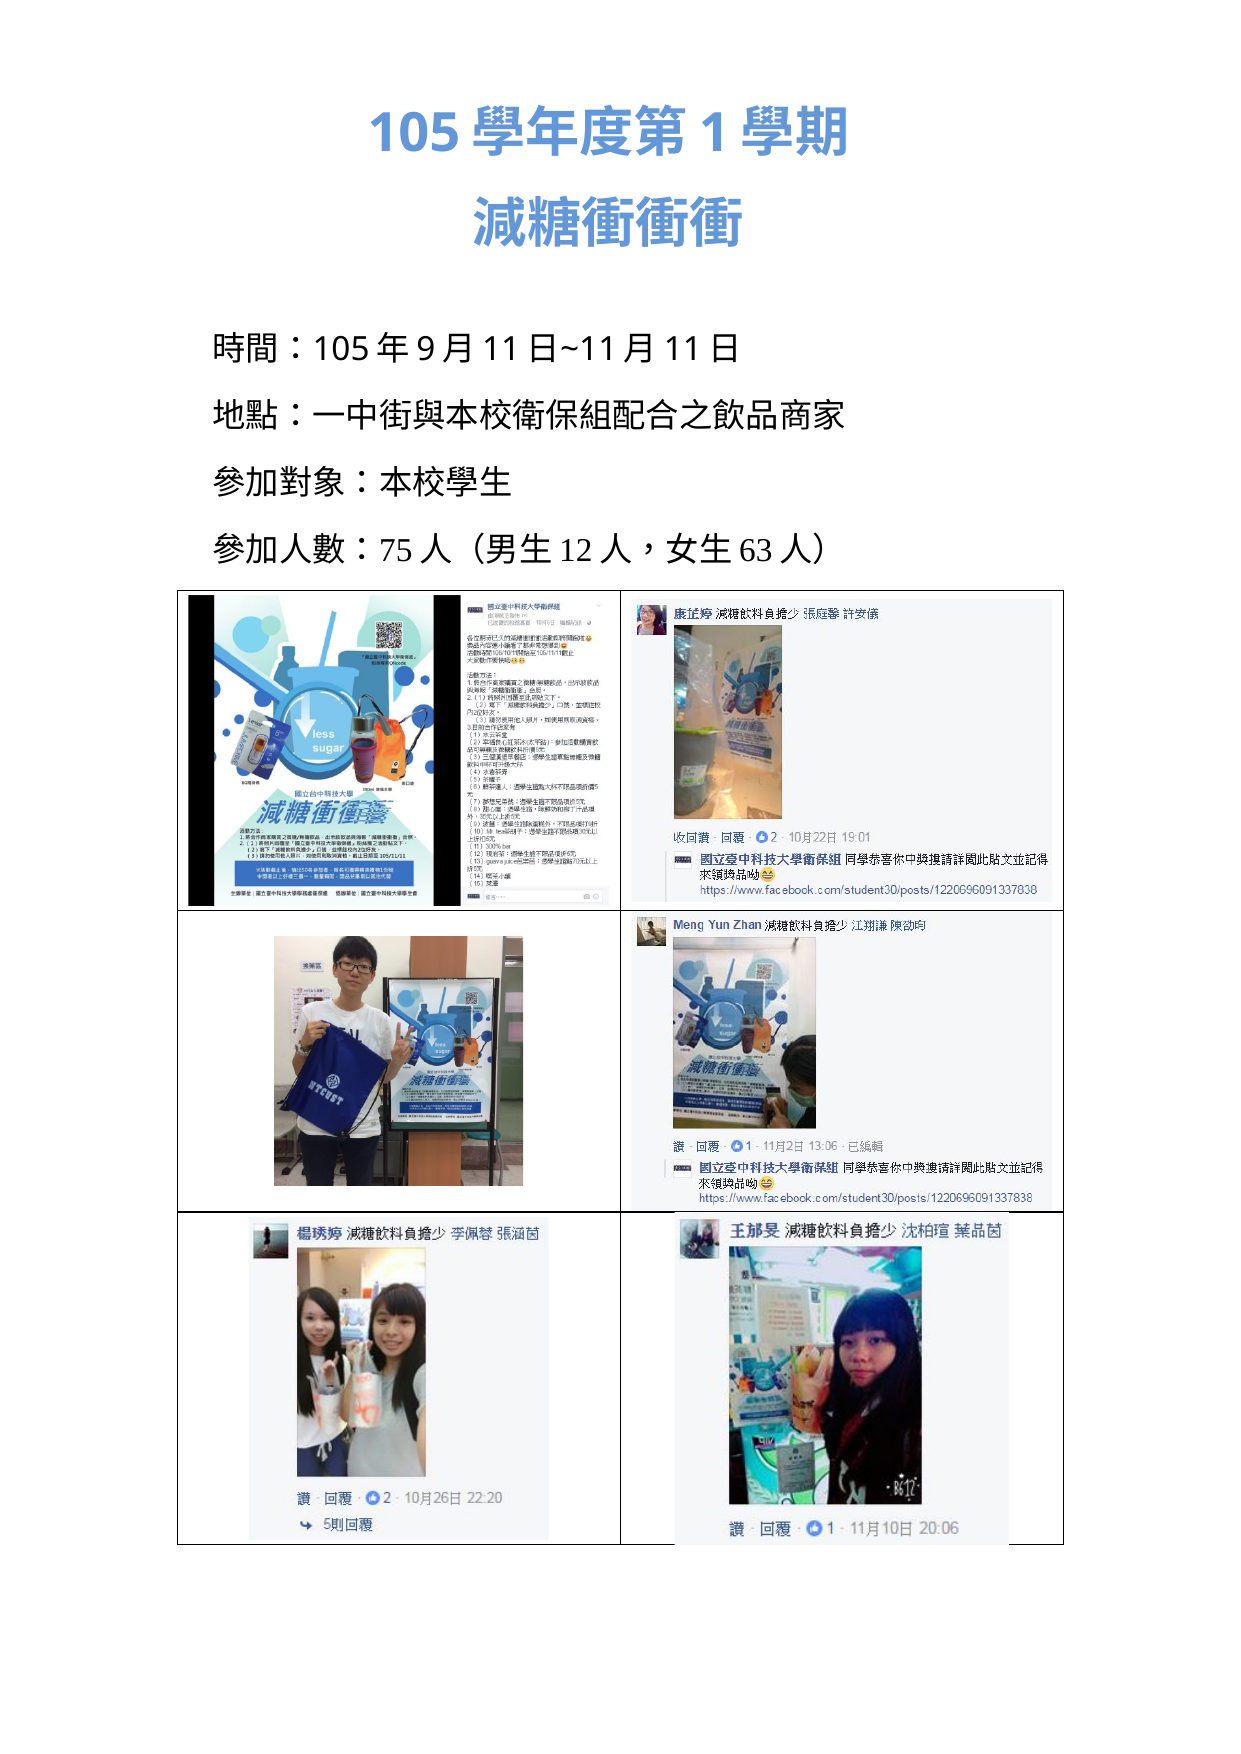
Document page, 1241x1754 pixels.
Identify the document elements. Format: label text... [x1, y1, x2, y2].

text 參加人數：75人（男生12人，女生63人） [212, 523, 1053, 571]
table_cell [178, 911, 620, 1211]
table_header [178, 591, 620, 910]
table_cell [1009, 1213, 1063, 1544]
picture [631, 911, 1052, 1211]
text 地點：一中街與本校衛保組配合之飲品商家 [212, 389, 1053, 437]
table_cell [178, 1213, 620, 1544]
table_cell [621, 1213, 674, 1544]
table_header [621, 591, 1063, 910]
text 時間：105年9月11日~11月11日 [212, 321, 1053, 370]
picture [188, 595, 609, 906]
picture [248, 1217, 549, 1540]
table_cell [621, 911, 631, 1211]
table_cell [1052, 911, 1063, 1211]
picture [274, 936, 524, 1186]
picture [631, 599, 1052, 902]
picture [674, 1212, 1009, 1545]
text 參加對象：本校學生 [212, 456, 1053, 504]
